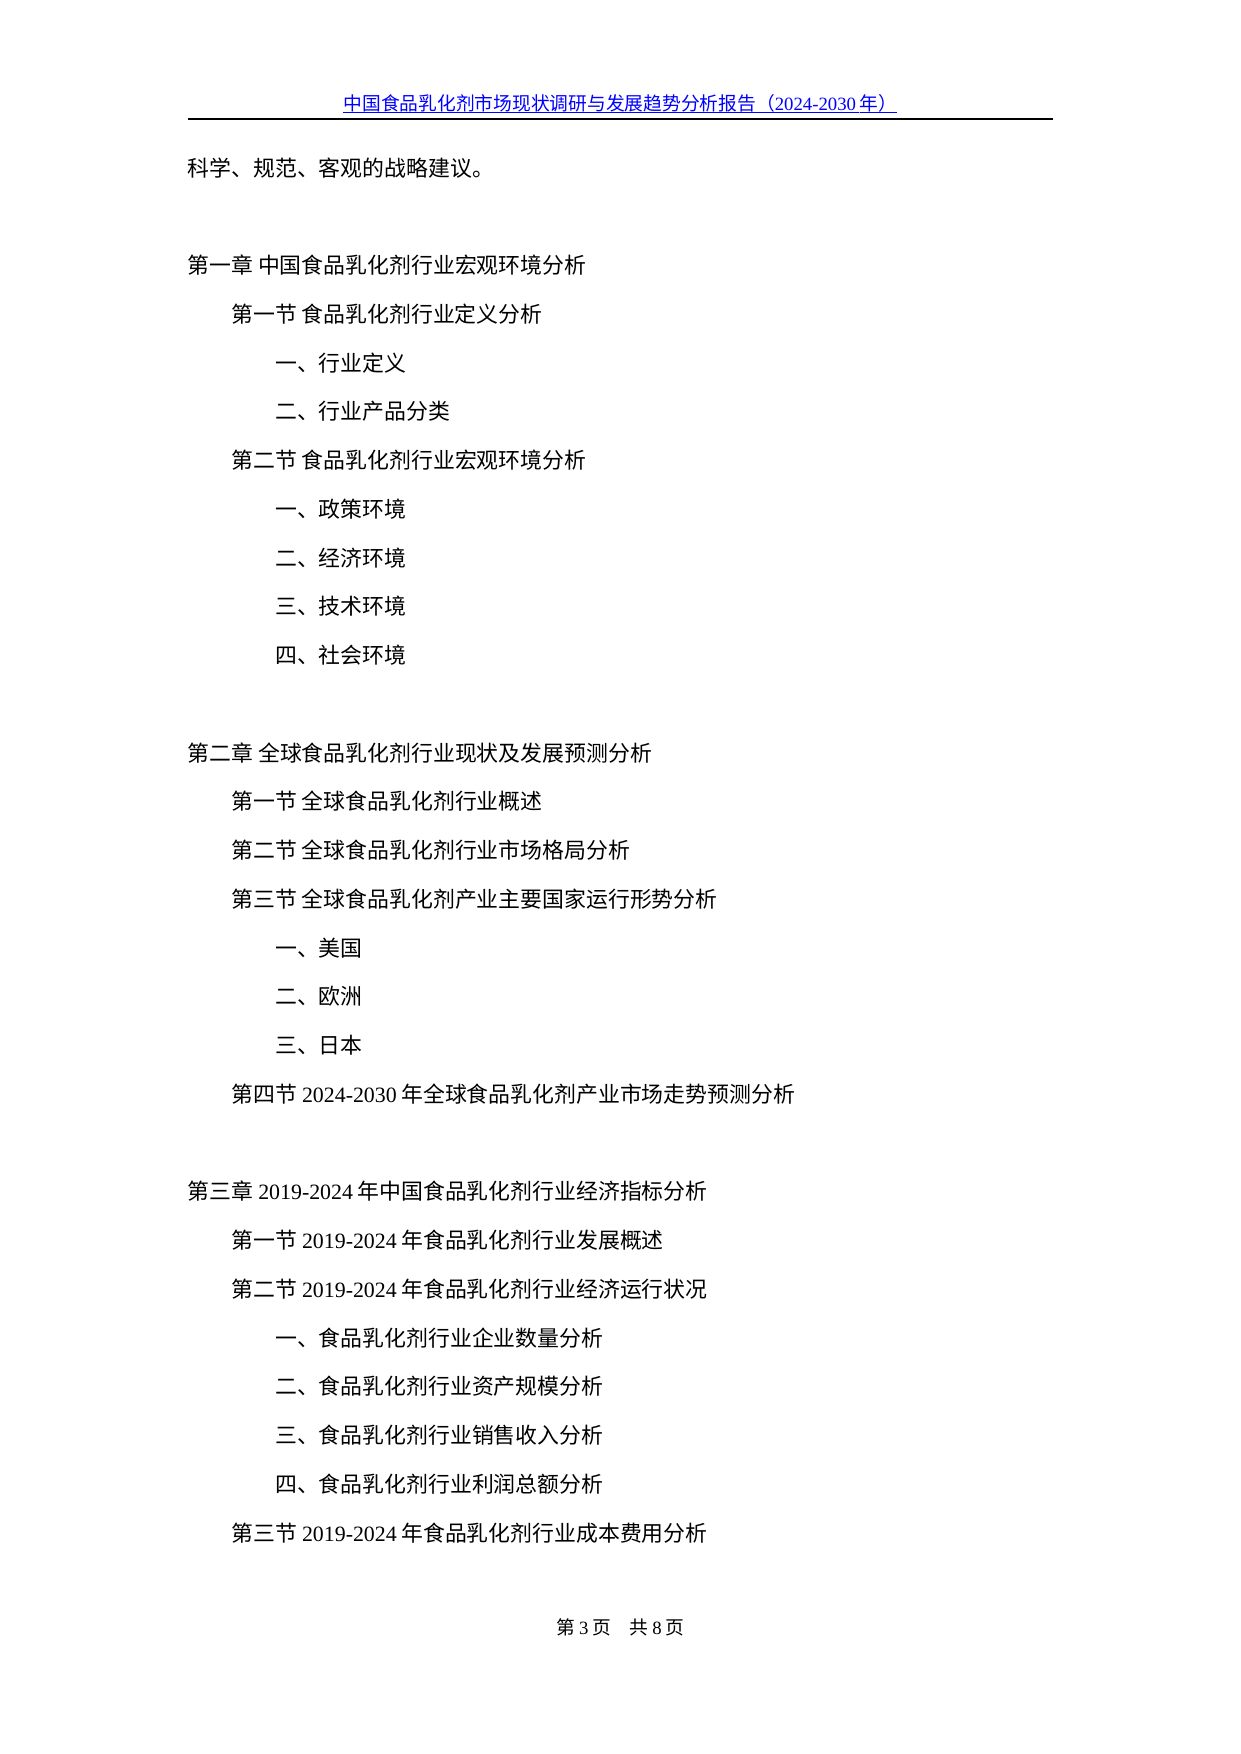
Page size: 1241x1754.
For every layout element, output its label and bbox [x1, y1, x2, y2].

text [187, 150, 1053, 1548]
